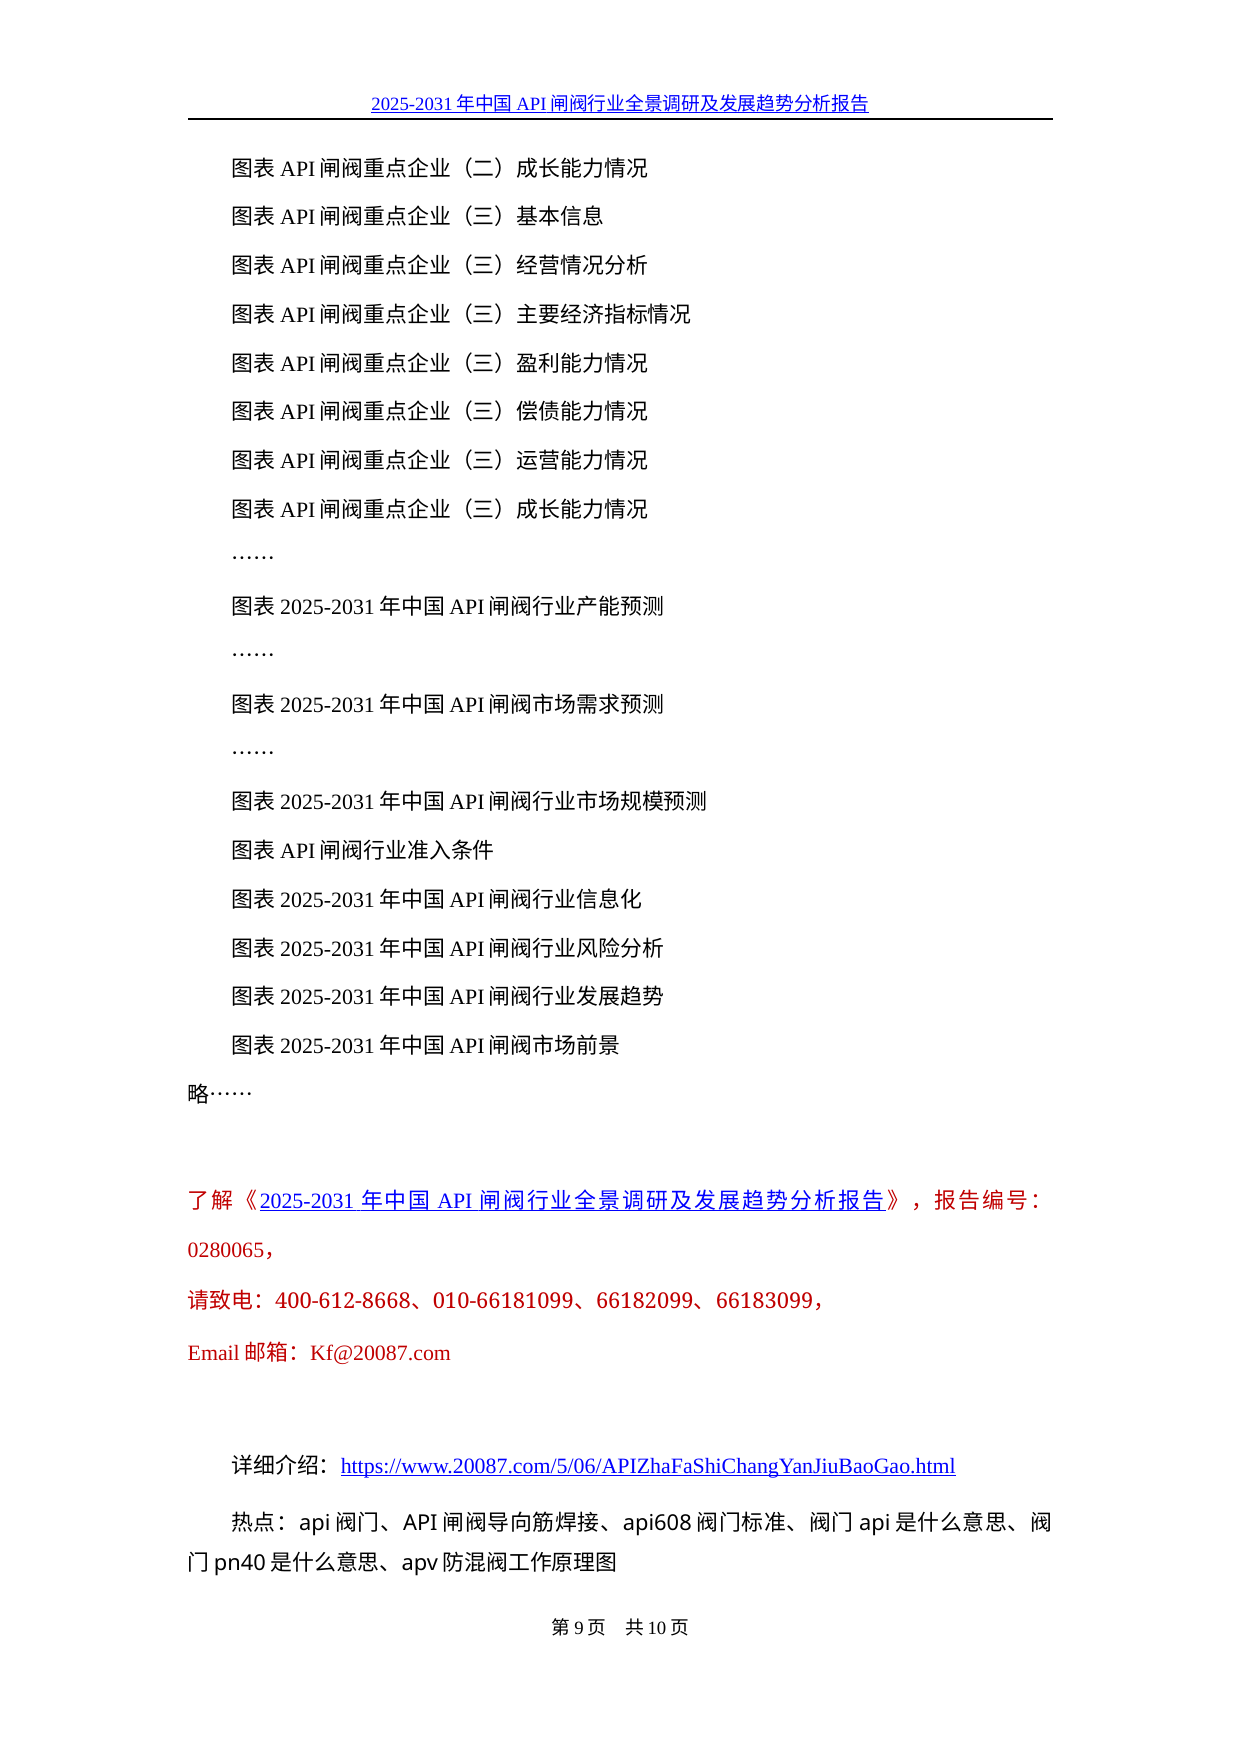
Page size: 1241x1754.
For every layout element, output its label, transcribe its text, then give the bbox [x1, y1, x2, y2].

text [187, 150, 1053, 1109]
text 热点：api阀门、API闸阀导向筋焊接、api608阀门标准、阀门api是什么意思、阀门pn40是什么意思、apv防混阀工作原理图 [187, 1504, 1053, 1577]
text 了解《2025-2031年中国API闸阀行业全景调研及发展趋势分析报告》，报告编号：0280065， [187, 1183, 1053, 1264]
text 详细介绍：https://www.20087.com/5/06/APIZhaFaShiChangYanJiuBaoGao.html [187, 1448, 1053, 1480]
text Email邮箱：Kf@20087.com [187, 1335, 1053, 1367]
text 请致电：400-612-8668、010-66181099、66182099、66183099， [187, 1283, 1053, 1316]
